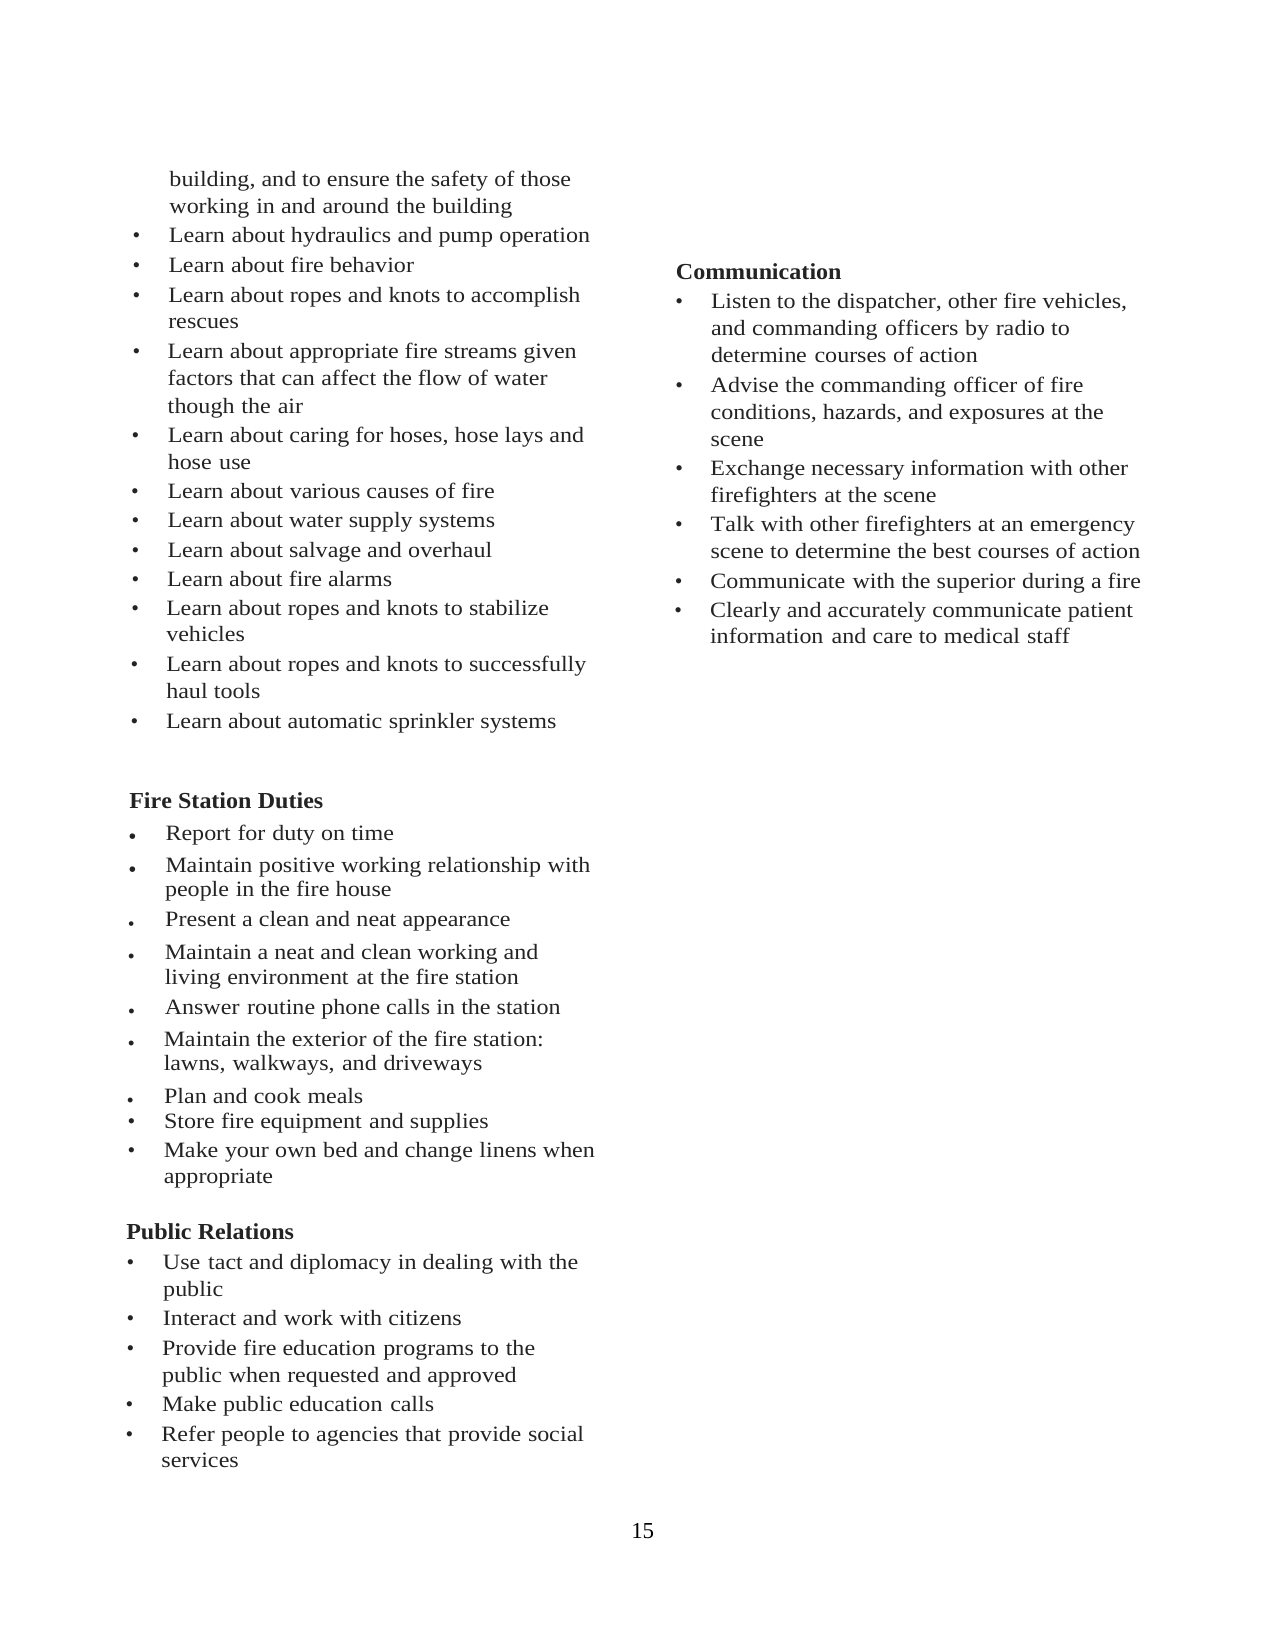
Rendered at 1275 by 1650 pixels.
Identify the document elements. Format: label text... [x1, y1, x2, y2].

text people in the fire house [165, 879, 1171, 900]
list Learn about appropriate fire streams given factors that can affect the flow of water though the air [132, 338, 578, 418]
list Present a clean and neat appearance [128, 900, 1171, 933]
list Clearly and accurately communicate patient information and care to medical staff [674, 597, 1134, 649]
list Answer routine phone calls in the station [128, 989, 1171, 1021]
list Learn about automatic sprinkler systems [130, 708, 593, 733]
list Learn about ropes and knots to stabilize vehicles [131, 595, 551, 647]
list Learn about fire alarms [131, 566, 593, 591]
list Make public education calls [125, 1391, 1171, 1416]
list Maintain a neat and clean working and living environment at the fire station [128, 933, 541, 989]
list Learn about salvage and overhaul [131, 537, 593, 562]
subtitle Fire Station Duties [129, 790, 1171, 814]
list Learn about hydraulics and pump operation [132, 222, 593, 248]
list Store fire equipment and supplies [127, 1111, 1171, 1133]
list Learn about ropes and knots to accomplish rescues [132, 282, 582, 333]
list Learn about caring for hoses, hose lays and hose use [131, 422, 585, 474]
list Make your own bed and change linens when appropriate [127, 1137, 596, 1188]
subtitle Public Relations [126, 1218, 1171, 1244]
text building, and to ensure the safety of those working in and around the building [169, 166, 573, 218]
list Learn about various causes of fire [131, 478, 593, 504]
list Exchange necessary information with other firefighters at the scene [675, 455, 1130, 507]
list Use tact and diplomacy in dealing with the public [126, 1249, 578, 1301]
list Maintain positive working relationship with [129, 847, 1171, 879]
list Maintain the exterior of the fire station: lawns, walkways, and driveways [128, 1021, 547, 1076]
list Listen to the dispatcher, other fire vehicles, and commanding officers by radio to determine courses of action [675, 288, 1128, 367]
list Provide fire education programs to the public when requested and approved [126, 1334, 537, 1387]
list Report for duty on time [129, 814, 1171, 847]
list Communicate with the superior during a fire [674, 568, 1171, 593]
list Interact and work with citizens [126, 1305, 1171, 1330]
subtitle Communication [676, 258, 1171, 284]
list Plan and cook meals [127, 1076, 1171, 1111]
list Refer people to agencies that provide social services [125, 1421, 586, 1472]
list Advise the commanding officer of fire conditions, hazards, and exposures at the scene [675, 372, 1105, 451]
list Talk with other firefighters at an emergency scene to determine the best courses of action [675, 511, 1140, 563]
list Learn about ropes and knots to successfully haul tools [130, 651, 587, 703]
list Learn about fire behavior [132, 252, 593, 278]
list Learn about water supply systems [131, 507, 593, 533]
